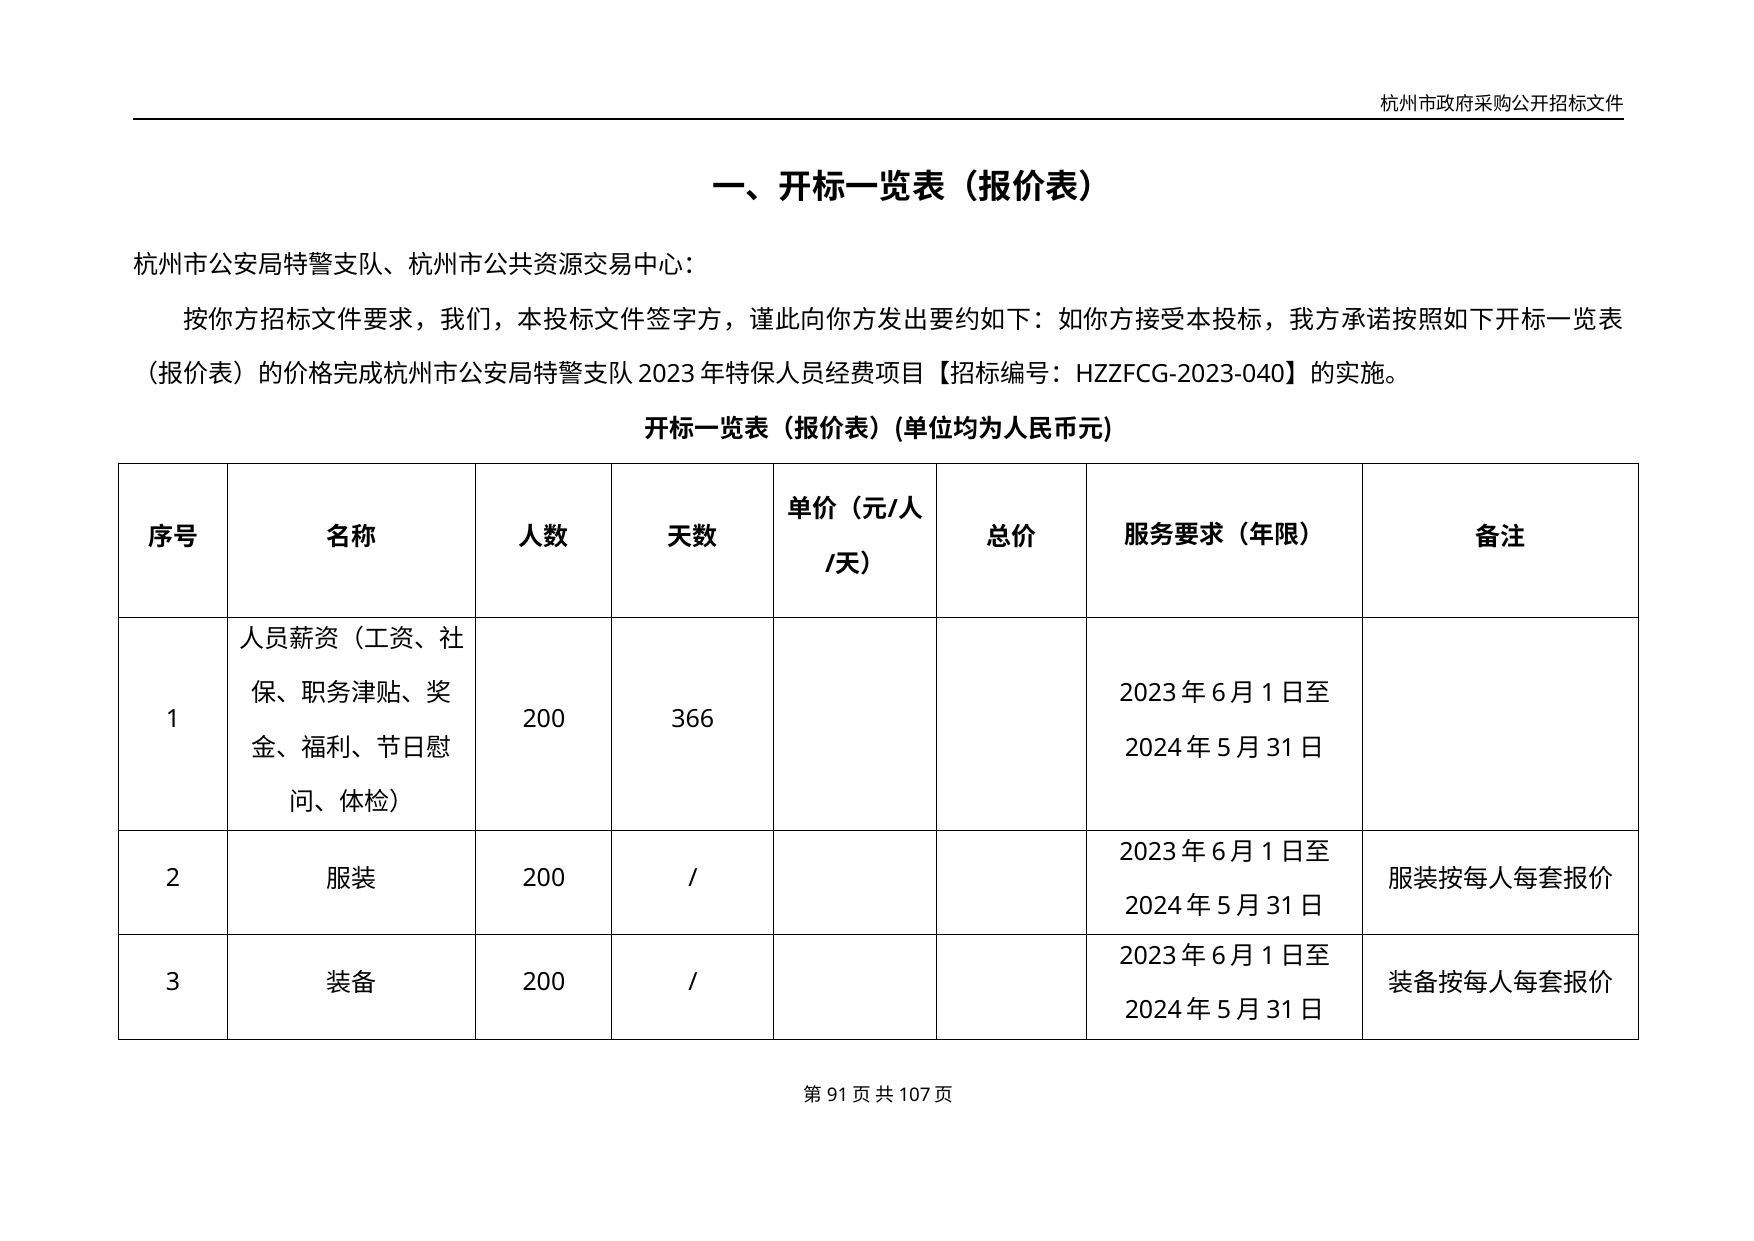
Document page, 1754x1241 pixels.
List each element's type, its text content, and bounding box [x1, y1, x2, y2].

table_cell 200 [476, 935, 611, 1038]
table_cell 1 [119, 618, 227, 830]
table_header 人数 [476, 464, 611, 617]
table_header 总价 [937, 464, 1086, 617]
table_cell 366 [612, 618, 773, 830]
table_cell 装备按每人每套报价 [1363, 935, 1638, 1038]
table_cell [774, 935, 936, 1038]
table_cell 200 [476, 831, 611, 934]
text 按你方招标文件要求，我们，本投标文件签字方，谨此向你方发出要约如下：如你方接受本投标，我方承诺按照如下开标一览表（报价表）的价格完成杭州市公安局特警支队2023年特保人员经费项目【招标编号：HZZFCG-2023-040】的实施。 [133, 299, 1624, 390]
table_cell 服装按每人每套报价 [1363, 831, 1638, 934]
table_cell [937, 935, 1086, 1038]
table_cell 200 [476, 618, 611, 830]
table_cell / [612, 935, 773, 1038]
table_cell 2 [119, 831, 227, 934]
table_header 服务要求（年限） [1087, 464, 1362, 617]
table_cell [774, 831, 936, 934]
table_cell 服装 [228, 831, 475, 934]
table_cell / [612, 831, 773, 934]
table_header 天数 [612, 464, 773, 617]
text 开标一览表（报价表）(单位均为人民币元) [133, 408, 1624, 444]
table_cell [774, 618, 936, 830]
table_cell 装备 [228, 935, 475, 1038]
table_cell 2023年6月1日至2024年5月31日 [1087, 935, 1362, 1038]
text 一、开标一览表（报价表） [133, 160, 1624, 208]
table_header 备注 [1363, 464, 1638, 617]
table_cell 2023年6月1日至2024年5月31日 [1087, 831, 1362, 934]
text 杭州市公安局特警支队、杭州市公共资源交易中心： [133, 245, 1624, 281]
table_cell [1363, 618, 1638, 830]
table_cell 2023年6月1日至2024年5月31日 [1087, 618, 1362, 830]
table_header 序号 [119, 464, 227, 617]
table_header 名称 [228, 464, 475, 617]
table_cell [937, 831, 1086, 934]
table_cell [937, 618, 1086, 830]
table_header 单价（元/人/天） [774, 464, 936, 617]
table_cell 3 [119, 935, 227, 1038]
table_cell 人员薪资（工资、社保、职务津贴、奖金、福利、节日慰问、体检） [228, 618, 475, 830]
